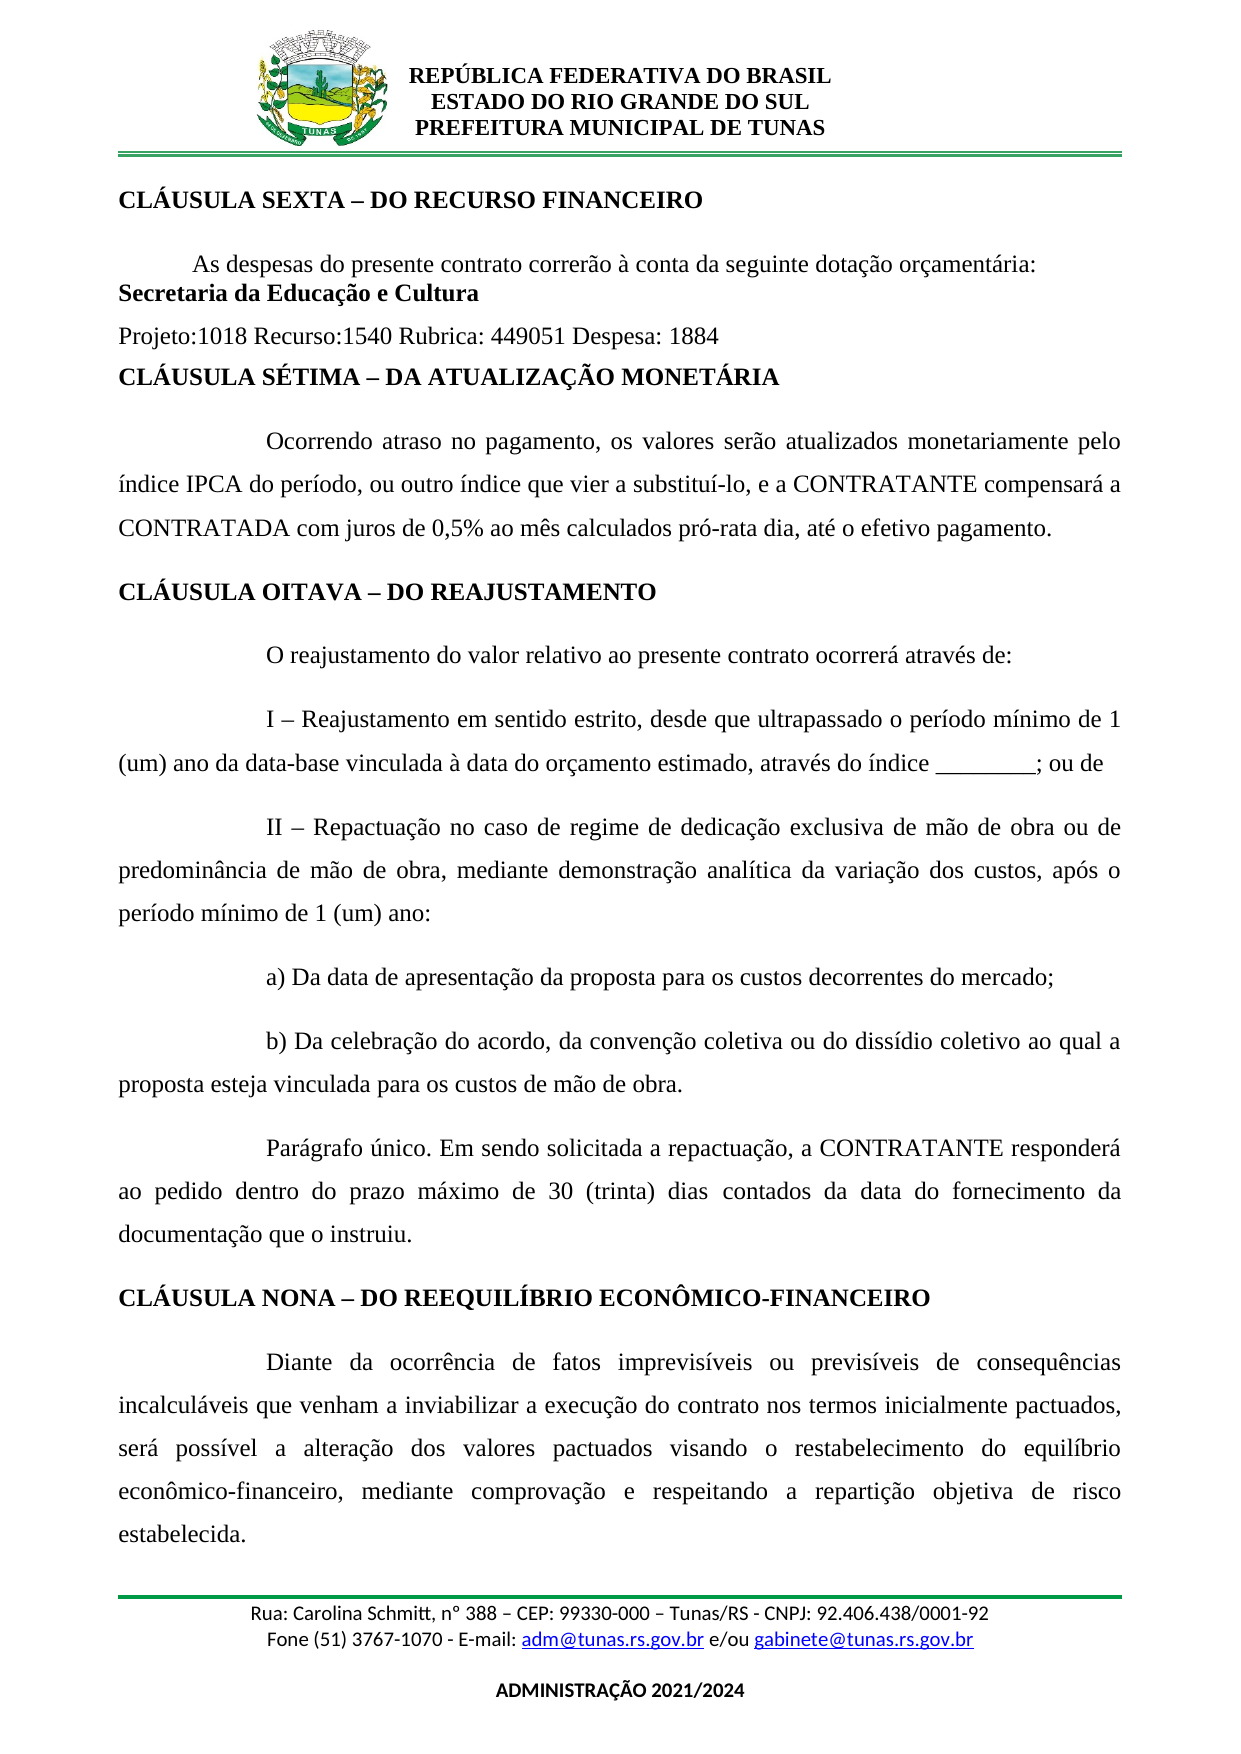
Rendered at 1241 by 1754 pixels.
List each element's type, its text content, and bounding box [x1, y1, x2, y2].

text CLÁUSULA NONA – DO REEQUILÍBRIO ECONÔMICO-FINANCEIRO [118, 1283, 1122, 1312]
text b) Da celebração do acordo, da convenção coletiva ou do dissídio coletivo ao qual a proposta esteja vinculada para os custos de mão de obra. [118, 1026, 1122, 1098]
text As despesas do presente contrato correrão à conta da seguinte dotação orçamentária: [118, 249, 1122, 278]
text Secretaria da Educação e Cultura [118, 278, 1122, 307]
text CLÁUSULA SEXTA – DO RECURSO FINANCEIRO [118, 185, 1122, 214]
picture [256, 30, 388, 146]
text CLÁUSULA SÉTIMA – DA ATUALIZAÇÃO MONETÁRIA [118, 362, 1122, 391]
text II – Repactuação no caso de regime de dedicação exclusiva de mão de obra ou de predominância de mão de obra, mediante demonstração analítica da variação dos custos, após o período mínimo de 1 (um) ano: [118, 812, 1122, 927]
text Diante da ocorrência de fatos imprevisíveis ou previsíveis de consequências incalculáveis que venham a inviabilizar a execução do contrato nos termos inicialmente pactuados, será possível a alteração dos valores pactuados visando o restabelecimento do equilíbrio econômico-financeiro, mediante comprovação e respeitando a repartição objetiva de risco estabelecida. [118, 1347, 1122, 1548]
text Projeto:1018 Recurso:1540 Rubrica: 449051 Despesa: 1884 [118, 321, 1122, 350]
text Parágrafo único. Em sendo solicitada a repactuação, a CONTRATANTE responderá ao pedido dentro do prazo máximo de 30 (trinta) dias contados da data do fornecimento da documentação que o instruiu. [118, 1133, 1122, 1248]
text Ocorrendo atraso no pagamento, os valores serão atualizados monetariamente pelo índice IPCA do período, ou outro índice que vier a substituí-lo, e a CONTRATANTE compensará a CONTRATADA com juros de 0,5% ao mês calculados pró-rata dia, até o efetivo pagamento. [118, 426, 1122, 541]
text CLÁUSULA OITAVA – DO REAJUSTAMENTO [118, 577, 1122, 605]
text O reajustamento do valor relativo ao presente contrato ocorrerá através de: [118, 641, 1122, 669]
text I – Reajustamento em sentido estrito, desde que ultrapassado o período mínimo de 1 (um) ano da data-base vinculada à data do orçamento estimado, através do índice ________; ou de [118, 704, 1122, 776]
text a) Da data de apresentação da proposta para os custos decorrentes do mercado; [118, 962, 1122, 991]
